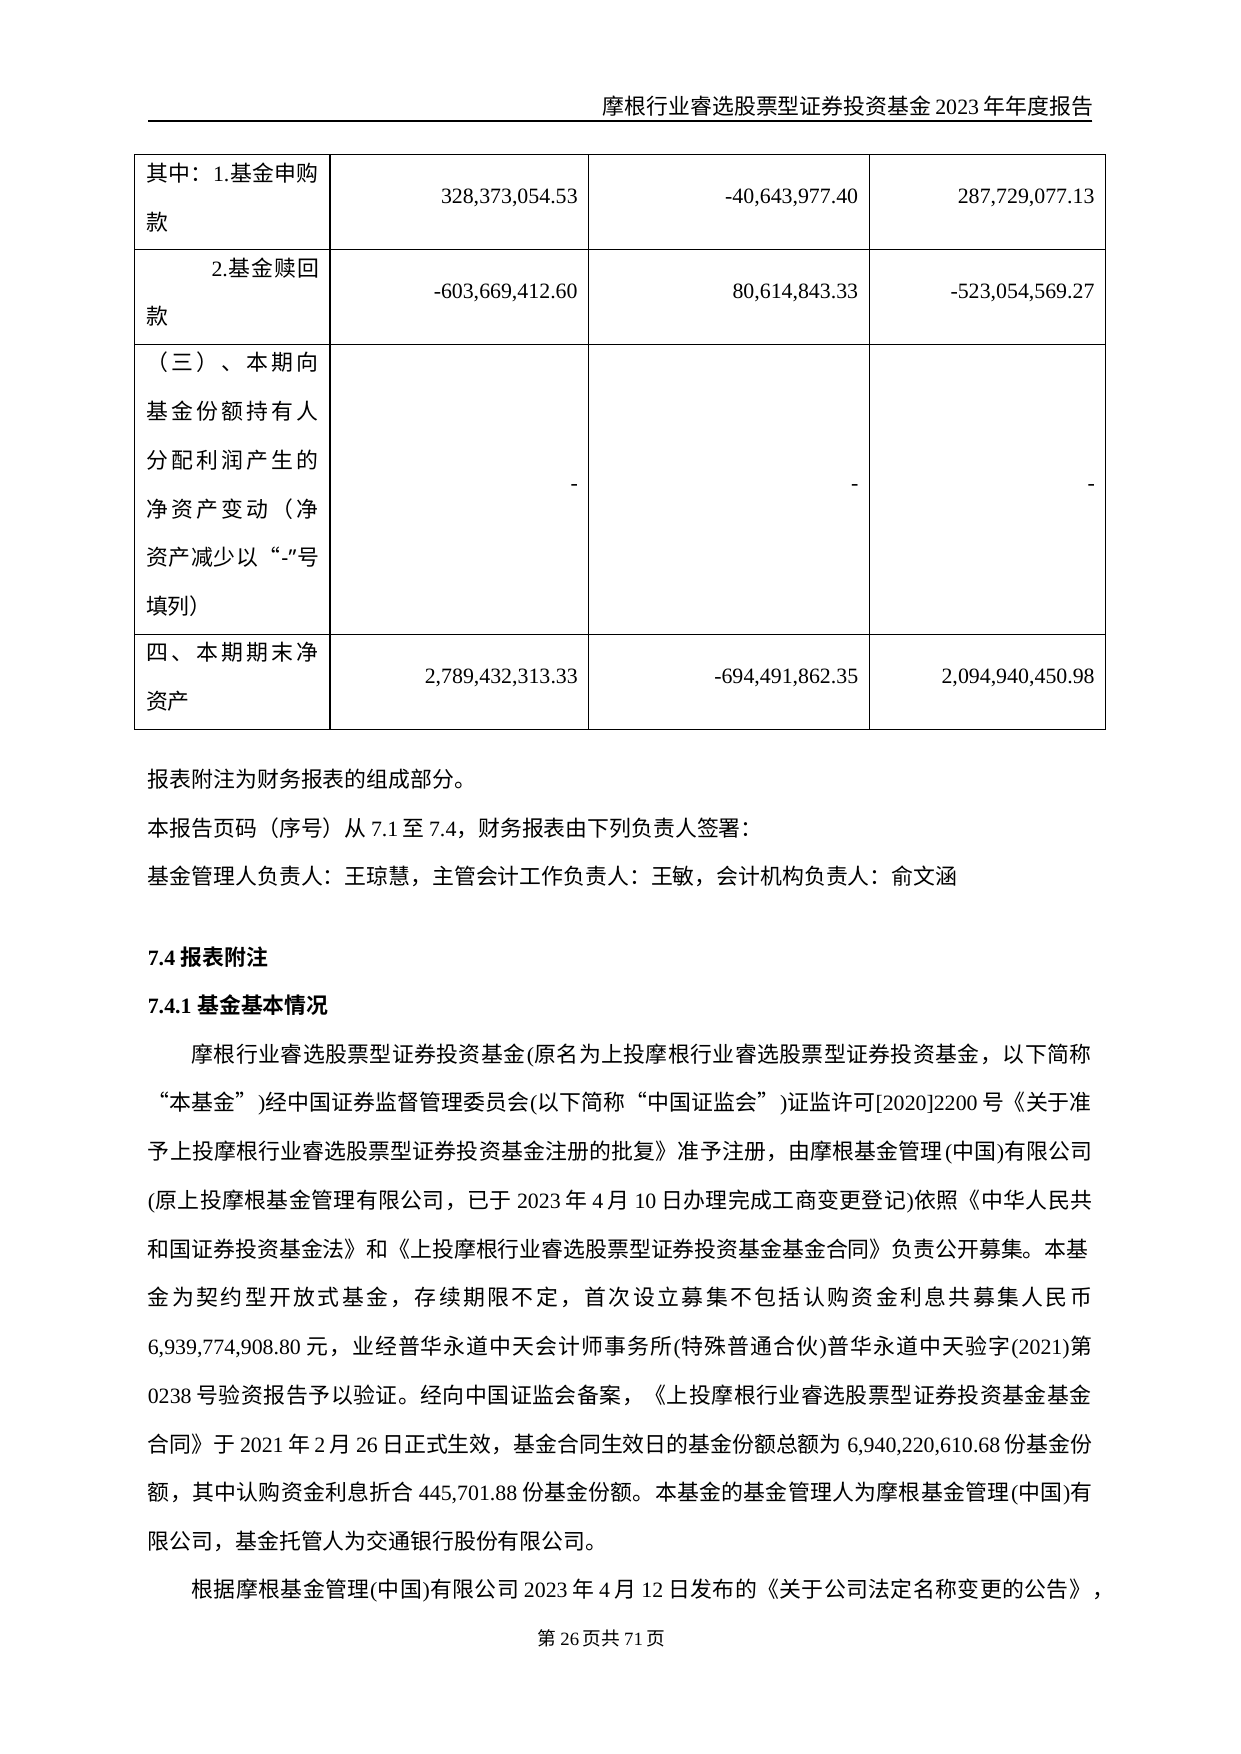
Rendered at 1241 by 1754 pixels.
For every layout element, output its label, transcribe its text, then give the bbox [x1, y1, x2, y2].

text 摩根行业睿选股票型证券投资基金(原名为上投摩根行业睿选股票型证券投资基金，以下简称“本基金”)经中国证券监督管理委员会(以下简称“中国证监会”)证监许可[2020]2200号《关于准予上投摩根行业睿选股票型证券投资基金注册的批复》准予注册，由摩根基金管理(中国)有限公司(原上投摩根基金管理有限公司，已于2023年4月10日办理完成工商变更登记)依照《中华人民共和国证券投资基金法》和《上投摩根行业睿选股票型证券投资基金基金合同》负责公开募集。本基金为契约型开放式基金，存续期限不定，首次设立募集不包括认购资金利息共募集人民币6,939,774,908.80元，业经普华永道中天会计师事务所(特殊普通合伙)普华永道中天验字(2021)第0238号验资报告予以验证。经向中国证监会备案，《上投摩根行业睿选股票型证券投资基金基金合同》于2021年2月26日正式生效，基金合同生效日的基金份额总额为6,940,220,610.68份基金份额，其中认购资金利息折合445,701.88份基金份额。本基金的基金管理人为摩根基金管理(中国)有限公司，基金托管人为交通银行股份有限公司。 [148, 1036, 1092, 1556]
subtitle 7.4 报表附注 [148, 939, 1092, 972]
table_cell -40,643,977.40 [589, 155, 869, 249]
table_cell 其中：1.基金申购款 [135, 155, 329, 249]
table_cell - [870, 345, 1105, 634]
table_cell 2,789,432,313.33 [331, 635, 588, 728]
table_cell 四、本期期末净资产 [135, 635, 329, 728]
table_cell 80,614,843.33 [589, 250, 869, 344]
table_cell - [331, 345, 588, 634]
table_cell 287,729,077.13 [870, 155, 1105, 249]
text 基金管理人负责人：王琼慧，主管会计工作负责人：王敏，会计机构负责人：俞文涵 [148, 859, 1092, 891]
table_cell -603,669,412.60 [331, 250, 588, 344]
table_cell 2.基金赎回款 [135, 250, 329, 344]
text 本报告页码（序号）从7.1至7.4，财务报表由下列负责人签署： [148, 810, 1092, 843]
table_cell -523,054,569.27 [870, 250, 1105, 344]
text 7.4.1 基金基本情况 [148, 988, 1092, 1020]
text 报表附注为财务报表的组成部分。 [148, 762, 1092, 794]
table_cell 2,094,940,450.98 [870, 635, 1105, 728]
table_cell 328,373,054.53 [331, 155, 588, 249]
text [148, 1572, 1092, 1604]
table_cell （三）、本期向基金份额持有人分配利润产生的净资产变动（净资产减少以“-”号填列） [135, 345, 329, 634]
table_cell -694,491,862.35 [589, 635, 869, 728]
table_cell - [589, 345, 869, 634]
